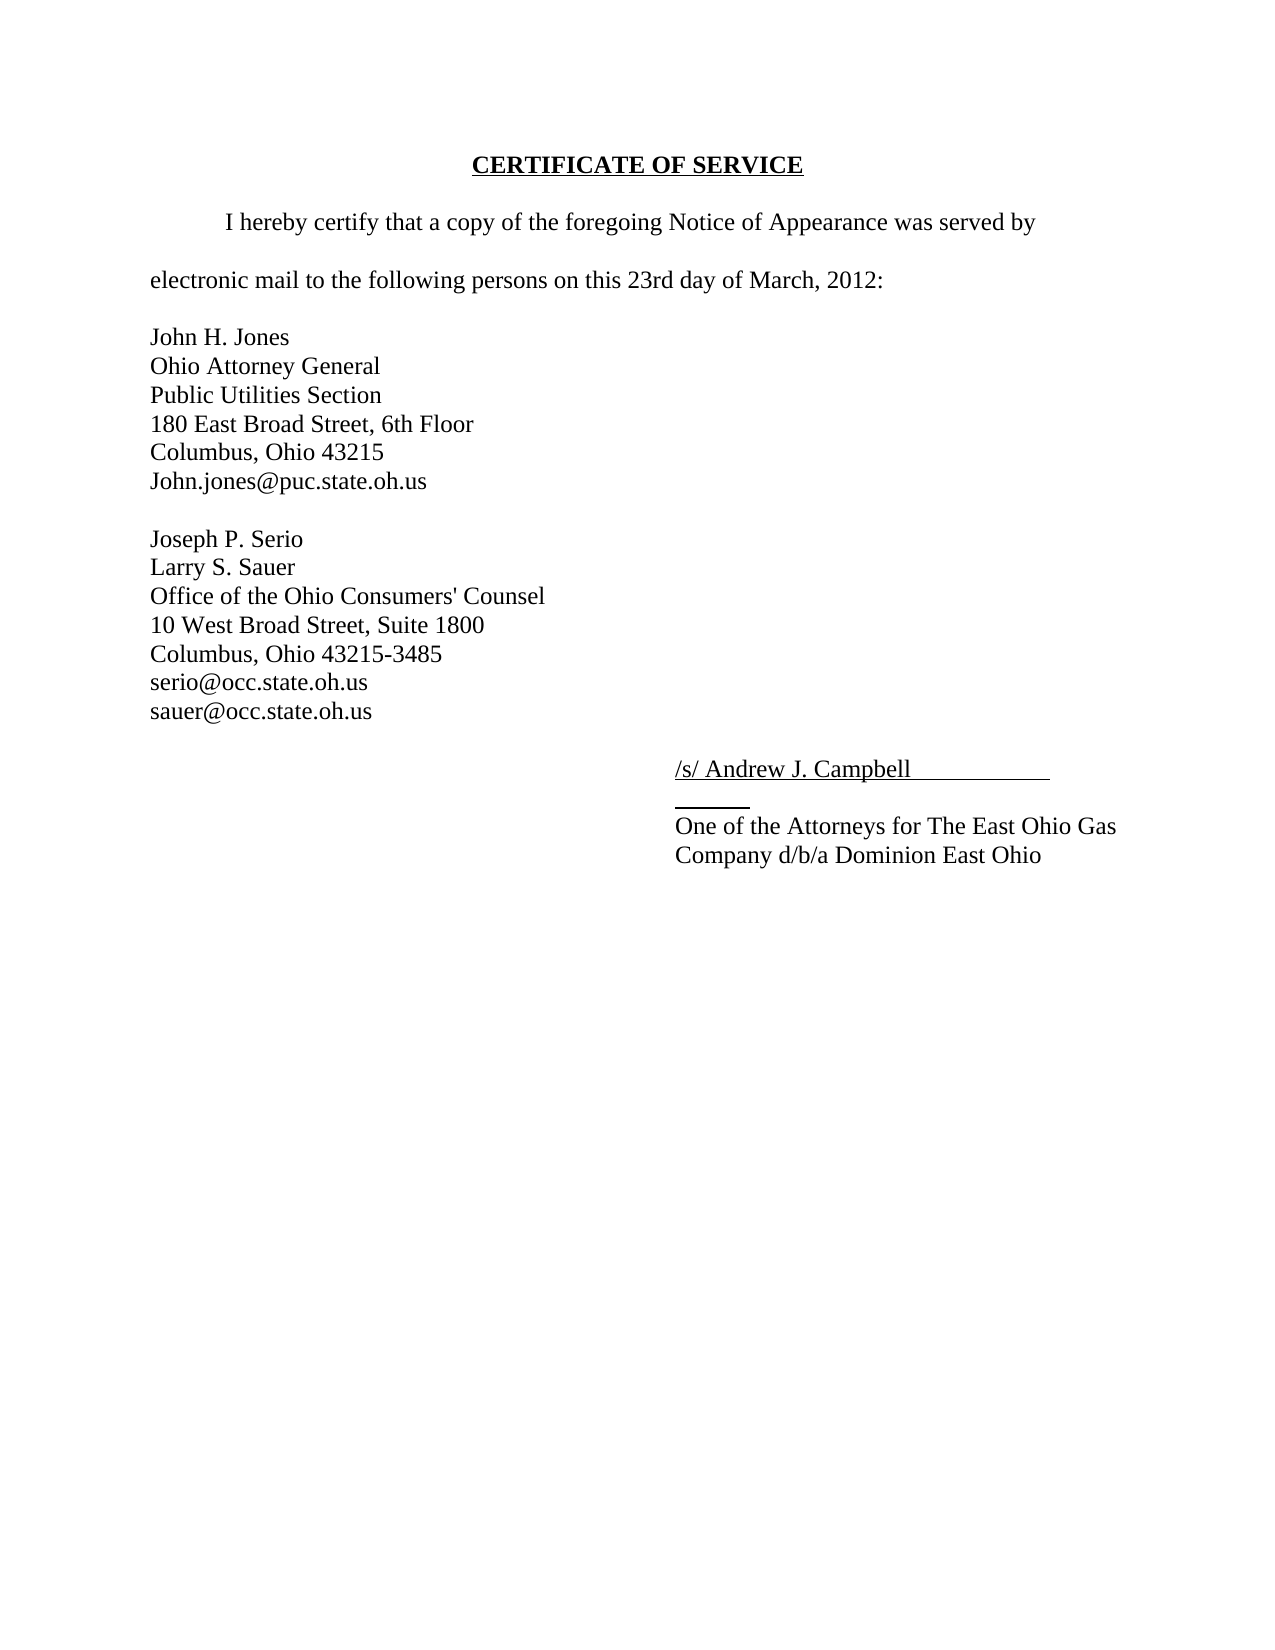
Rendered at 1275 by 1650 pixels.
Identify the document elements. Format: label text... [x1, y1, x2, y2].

text 10 West Broad Street, Suite 1800 [150, 610, 1125, 639]
text sauer@occ.state.oh.us [150, 696, 1125, 725]
text Public Utilities Section [150, 380, 1125, 409]
text serio@occ.state.oh.us [150, 667, 1125, 696]
text One of the Attorneys for The East Ohio Gas Company d/b/a Dominion East Ohio [675, 811, 1125, 869]
text Office of the Ohio Consumers' Counsel [150, 581, 1125, 610]
text John H. Jones [150, 322, 1125, 351]
text CERTIFICATE OF SERVICE [150, 150, 1125, 179]
text John.jones@puc.state.oh.us [150, 466, 1125, 495]
text Ohio Attorney General [150, 351, 1125, 380]
text Joseph P. Serio [150, 524, 1125, 552]
text Columbus, Ohio 43215-3485 [150, 639, 1125, 667]
text Columbus, Ohio 43215 [150, 437, 1125, 466]
text I hereby certify that a copy of the foregoing Notice of Appearance was served by electronic mail to the following persons on this 23rd day of March, 2012: [150, 207, 1125, 294]
text 180 East Broad Street, 6th Floor [150, 409, 1125, 437]
text Larry S. Sauer [150, 552, 1125, 581]
text /s/ Andrew J. Campbell [675, 754, 1125, 811]
